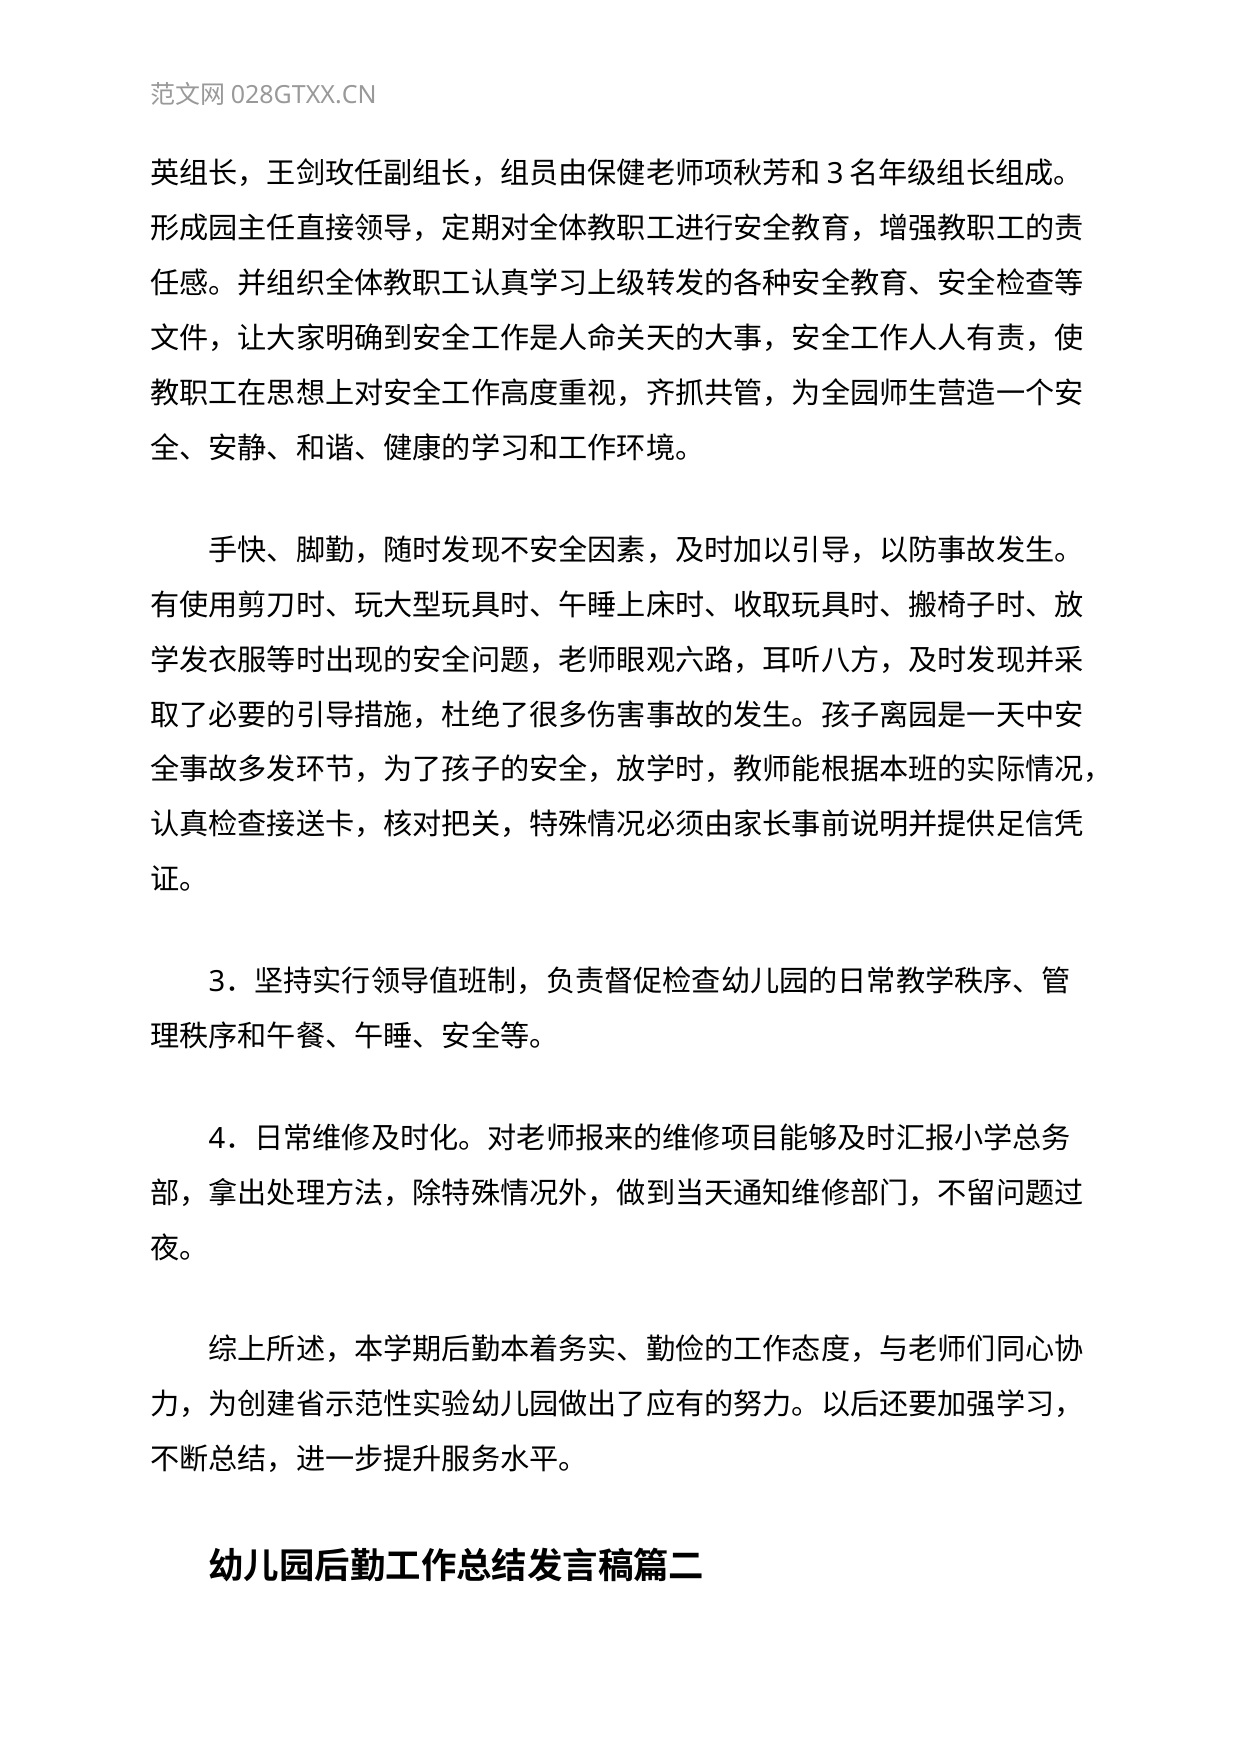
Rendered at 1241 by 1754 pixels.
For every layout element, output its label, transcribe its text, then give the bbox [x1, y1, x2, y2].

text 手快、脚勤，随时发现不安全因素，及时加以引导，以防事故发生。有使用剪刀时、玩大型玩具时、午睡上床时、收取玩具时、搬椅子时、放学发衣服等时出现的安全问题，老师眼观六路，耳听八方，及时发现并采取了必要的引导措施，杜绝了很多伤害事故的发生。孩子离园是一天中安全事故多发环节，为了孩子的安全，放学时，教师能根据本班的实际情况，认真检查接送卡，核对把关，特殊情况必须由家长事前说明并提供足信凭证。 [150, 526, 1090, 898]
text 4．日常维修及时化。对老师报来的维修项目能够及时汇报小学总务部，拿出处理方法，除特殊情况外，做到当天通知维修部门，不留问题过夜。 [150, 1114, 1090, 1266]
text 综上所述，本学期后勤本着务实、勤俭的工作态度，与老师们同心协力，为创建省示范性实验幼儿园做出了应有的努力。以后还要加强学习，不断总结，进一步提升服务水平。 [150, 1326, 1090, 1478]
text 幼儿园后勤工作总结发言稿篇二 [150, 1537, 1090, 1589]
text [150, 150, 1090, 467]
text 3．坚持实行领导值班制，负责督促检查幼儿园的日常教学秩序、管理秩序和午餐、午睡、安全等。 [150, 957, 1090, 1055]
